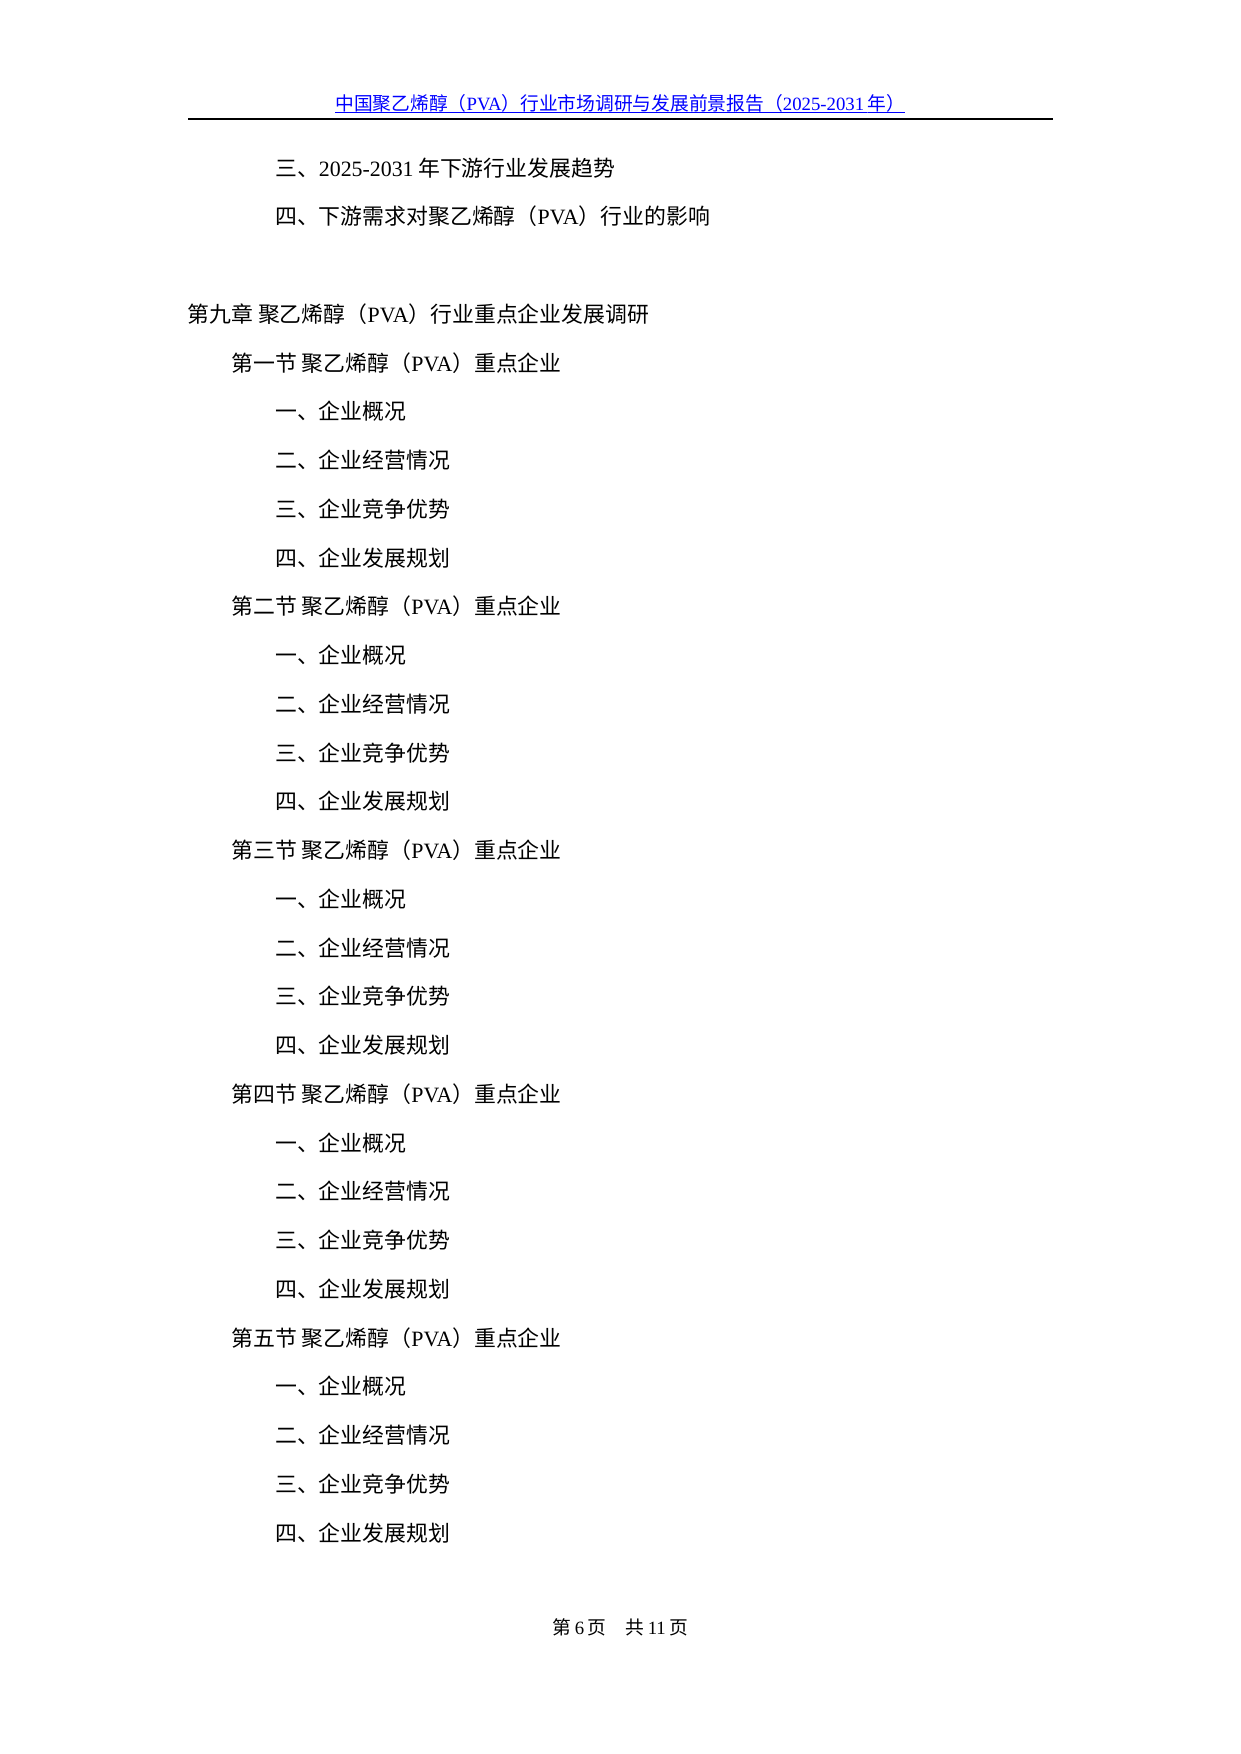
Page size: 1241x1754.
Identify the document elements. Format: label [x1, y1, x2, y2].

text [187, 150, 1053, 1548]
